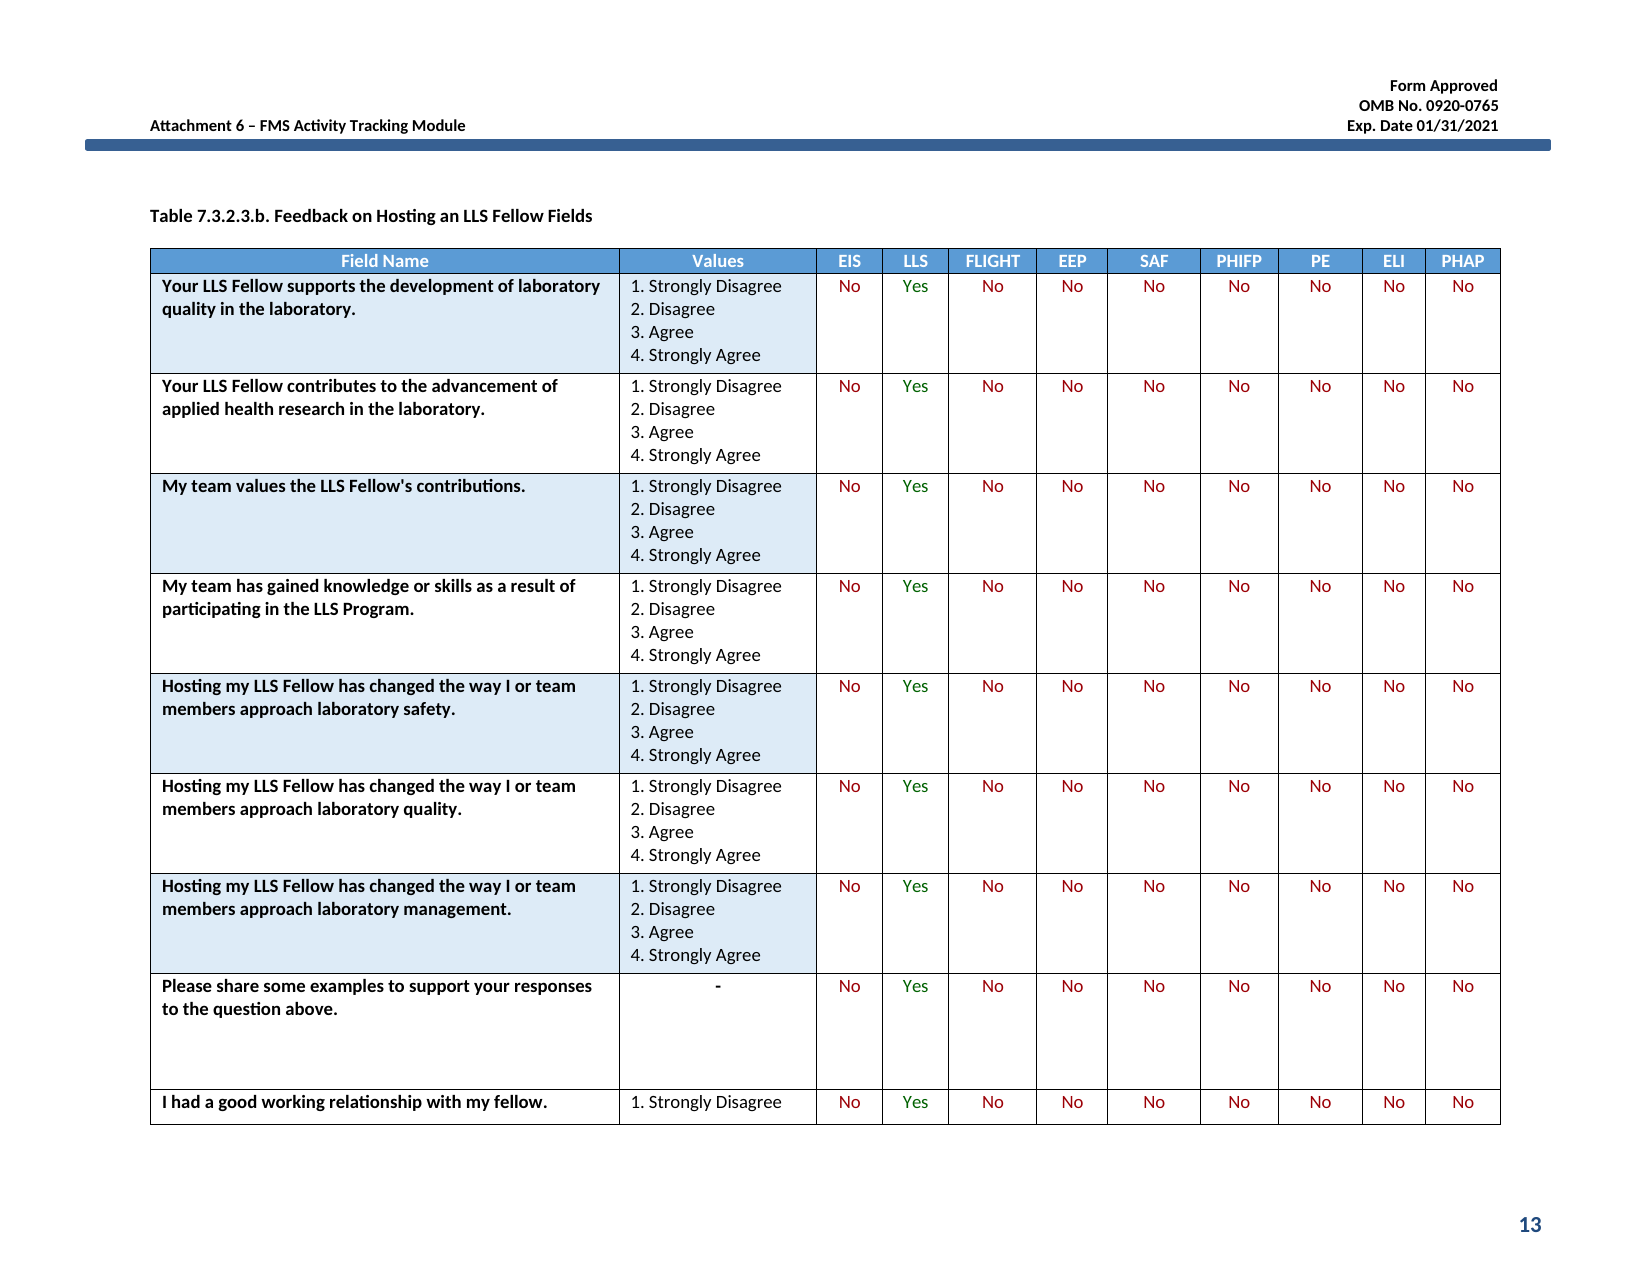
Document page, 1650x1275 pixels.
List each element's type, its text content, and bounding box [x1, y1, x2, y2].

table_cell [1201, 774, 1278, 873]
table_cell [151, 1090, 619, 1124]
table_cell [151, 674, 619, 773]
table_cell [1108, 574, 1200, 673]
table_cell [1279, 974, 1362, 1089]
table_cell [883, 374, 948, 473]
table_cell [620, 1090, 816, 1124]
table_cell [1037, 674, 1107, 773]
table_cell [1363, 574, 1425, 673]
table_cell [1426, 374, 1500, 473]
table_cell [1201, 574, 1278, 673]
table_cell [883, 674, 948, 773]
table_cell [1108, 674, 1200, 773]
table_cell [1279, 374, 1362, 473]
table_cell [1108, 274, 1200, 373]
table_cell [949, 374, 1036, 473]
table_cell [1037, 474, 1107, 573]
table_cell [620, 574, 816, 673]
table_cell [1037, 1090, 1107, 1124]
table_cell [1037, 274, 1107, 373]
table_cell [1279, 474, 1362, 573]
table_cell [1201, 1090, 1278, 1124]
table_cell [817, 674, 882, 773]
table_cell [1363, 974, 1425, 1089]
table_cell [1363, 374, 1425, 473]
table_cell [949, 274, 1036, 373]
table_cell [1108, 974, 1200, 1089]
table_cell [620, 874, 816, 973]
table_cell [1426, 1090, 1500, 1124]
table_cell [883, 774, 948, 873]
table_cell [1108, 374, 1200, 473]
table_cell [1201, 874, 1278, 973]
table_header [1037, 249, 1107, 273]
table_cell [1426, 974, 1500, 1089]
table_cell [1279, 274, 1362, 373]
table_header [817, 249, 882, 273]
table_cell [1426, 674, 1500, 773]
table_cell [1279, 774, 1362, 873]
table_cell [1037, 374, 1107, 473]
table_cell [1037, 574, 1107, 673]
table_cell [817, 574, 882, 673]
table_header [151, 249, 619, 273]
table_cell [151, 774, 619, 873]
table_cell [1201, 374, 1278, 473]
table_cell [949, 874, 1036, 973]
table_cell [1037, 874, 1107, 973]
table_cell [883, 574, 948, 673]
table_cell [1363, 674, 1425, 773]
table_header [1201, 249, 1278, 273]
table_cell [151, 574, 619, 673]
text Table 7.3.2.3.b. Feedback on Hosting an LLS Fellow Fields [150, 204, 1500, 227]
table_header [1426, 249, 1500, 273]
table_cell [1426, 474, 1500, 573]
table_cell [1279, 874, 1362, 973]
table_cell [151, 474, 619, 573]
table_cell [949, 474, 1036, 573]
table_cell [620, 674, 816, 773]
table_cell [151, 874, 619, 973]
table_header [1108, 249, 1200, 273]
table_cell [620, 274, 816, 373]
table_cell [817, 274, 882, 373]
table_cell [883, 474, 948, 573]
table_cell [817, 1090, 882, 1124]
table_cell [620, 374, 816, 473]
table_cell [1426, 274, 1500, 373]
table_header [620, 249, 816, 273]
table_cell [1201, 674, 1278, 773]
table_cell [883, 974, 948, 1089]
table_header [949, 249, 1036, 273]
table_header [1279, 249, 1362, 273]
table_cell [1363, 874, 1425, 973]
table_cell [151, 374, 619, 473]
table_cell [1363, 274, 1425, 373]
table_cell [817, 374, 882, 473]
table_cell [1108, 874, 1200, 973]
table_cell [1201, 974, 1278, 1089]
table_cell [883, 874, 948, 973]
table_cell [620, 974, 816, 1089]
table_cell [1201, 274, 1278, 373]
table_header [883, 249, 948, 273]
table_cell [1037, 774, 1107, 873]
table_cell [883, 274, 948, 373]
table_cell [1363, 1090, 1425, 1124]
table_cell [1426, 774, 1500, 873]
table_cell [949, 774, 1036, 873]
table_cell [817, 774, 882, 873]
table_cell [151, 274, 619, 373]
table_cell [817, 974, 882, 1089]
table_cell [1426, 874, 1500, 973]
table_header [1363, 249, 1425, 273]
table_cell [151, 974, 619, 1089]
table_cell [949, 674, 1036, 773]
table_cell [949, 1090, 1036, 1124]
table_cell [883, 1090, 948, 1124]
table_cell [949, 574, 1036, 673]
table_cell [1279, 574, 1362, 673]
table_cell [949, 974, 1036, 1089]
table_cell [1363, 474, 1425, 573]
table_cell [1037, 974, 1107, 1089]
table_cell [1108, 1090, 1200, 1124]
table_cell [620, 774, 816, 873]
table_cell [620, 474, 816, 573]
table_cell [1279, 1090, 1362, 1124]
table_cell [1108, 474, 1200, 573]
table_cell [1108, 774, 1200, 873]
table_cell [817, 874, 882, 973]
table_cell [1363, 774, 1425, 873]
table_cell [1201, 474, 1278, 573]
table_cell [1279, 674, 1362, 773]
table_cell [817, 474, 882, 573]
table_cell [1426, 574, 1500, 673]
